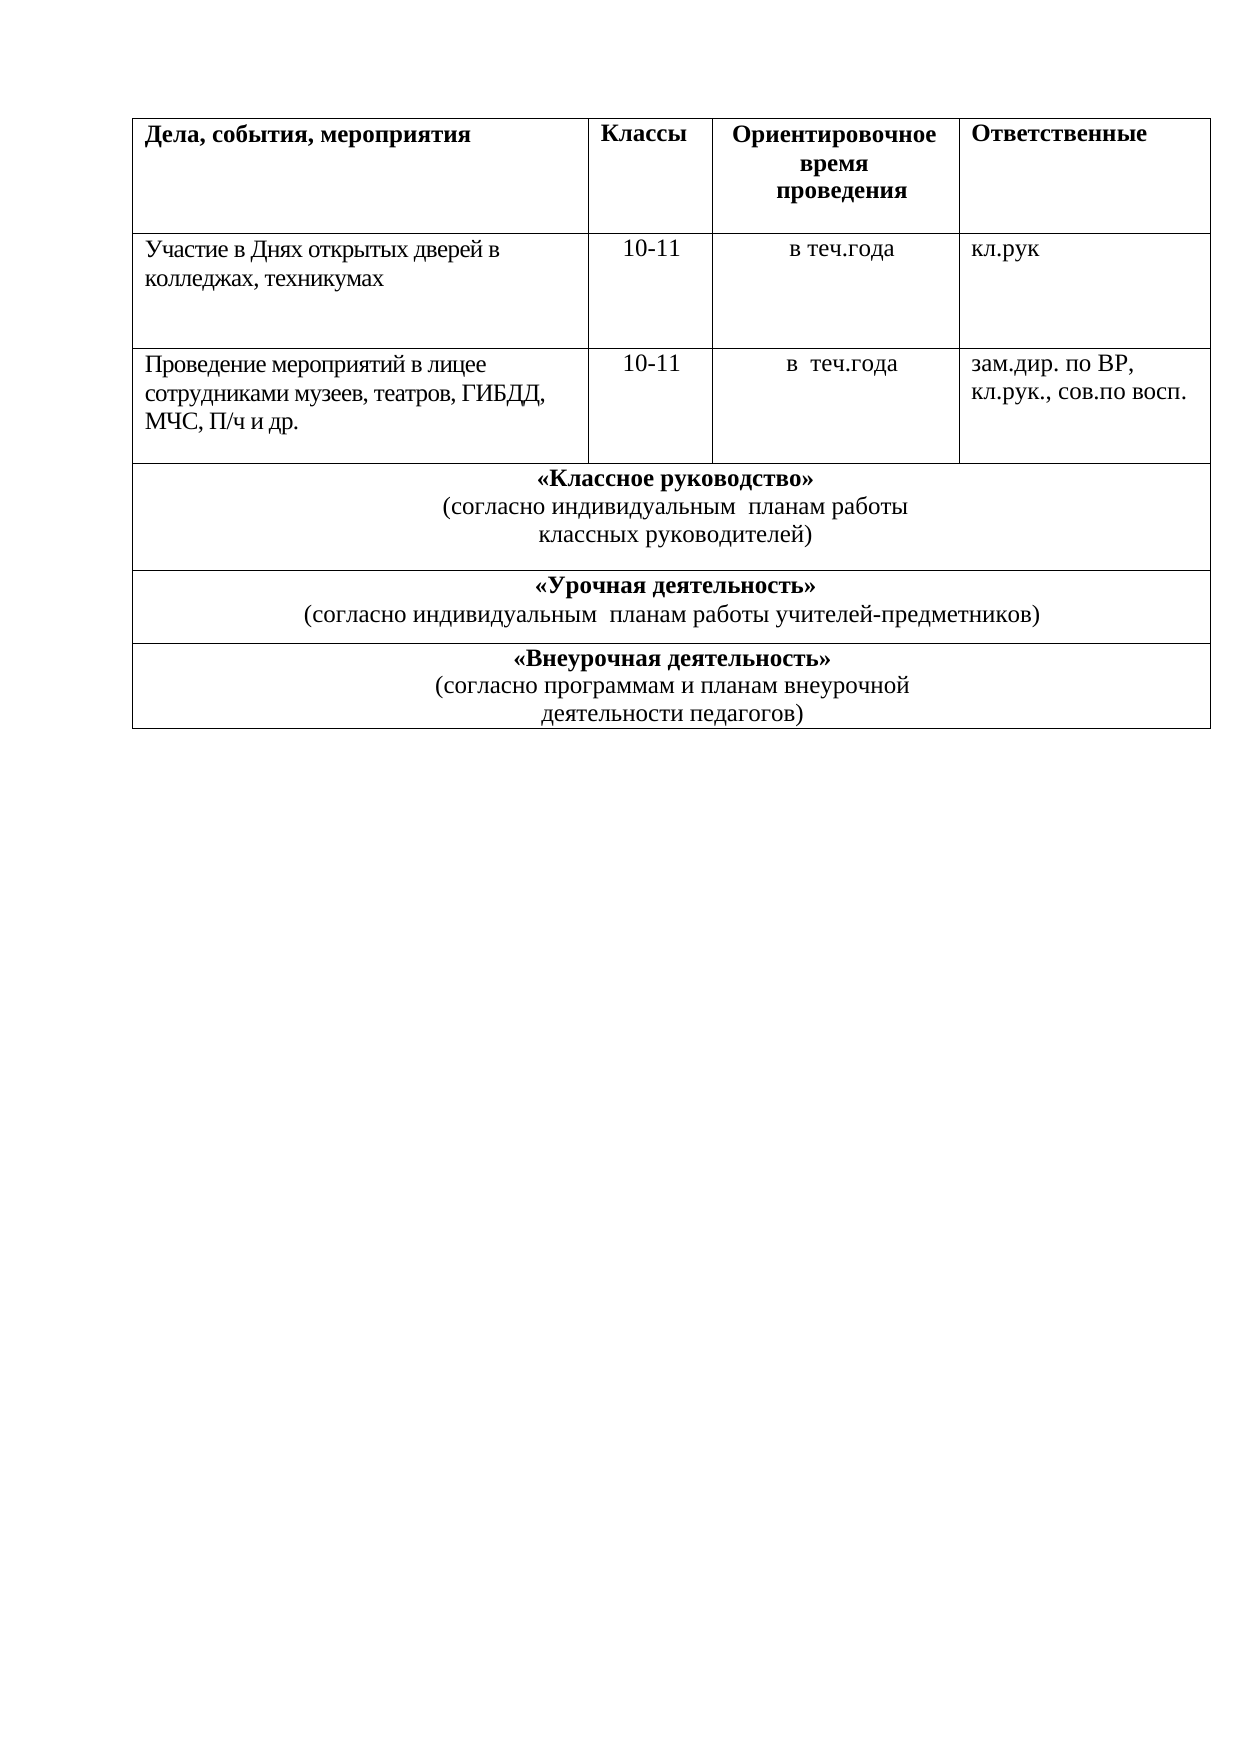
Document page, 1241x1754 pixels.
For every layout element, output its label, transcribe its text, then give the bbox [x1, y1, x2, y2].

table_cell зам.дир. по ВР, кл.рук., сов.по восп. [960, 349, 1210, 463]
table_cell кл.рук [960, 234, 1210, 348]
table_cell Ответственные [960, 119, 1210, 233]
table_cell Ориентировочное время проведения [713, 119, 959, 233]
table_cell «Внеурочная деятельность» (согласно программам и планам внеурочной деятельности педагогов) [133, 644, 1210, 727]
table_cell Дела, события, мероприятия [133, 119, 588, 233]
table_cell в теч.года [713, 349, 959, 463]
table_cell 10-11 [589, 349, 712, 463]
table_cell 10-11 [589, 234, 712, 348]
table_cell «Классное руководство» (согласно индивидуальным планам работы классных руководителей) [133, 464, 1210, 570]
table_cell «Урочная деятельность» (согласно индивидуальным планам работы учителей-предметников) [133, 571, 1210, 643]
table_cell в теч.года [713, 234, 959, 348]
table_cell Проведение мероприятий в лицее сотрудниками музеев, театров, ГИБДД, МЧС, П/ч и др. [133, 349, 588, 463]
table_cell Классы [589, 119, 712, 233]
table_cell Участие в Днях открытых дверей в колледжах, техникумах [133, 234, 588, 348]
